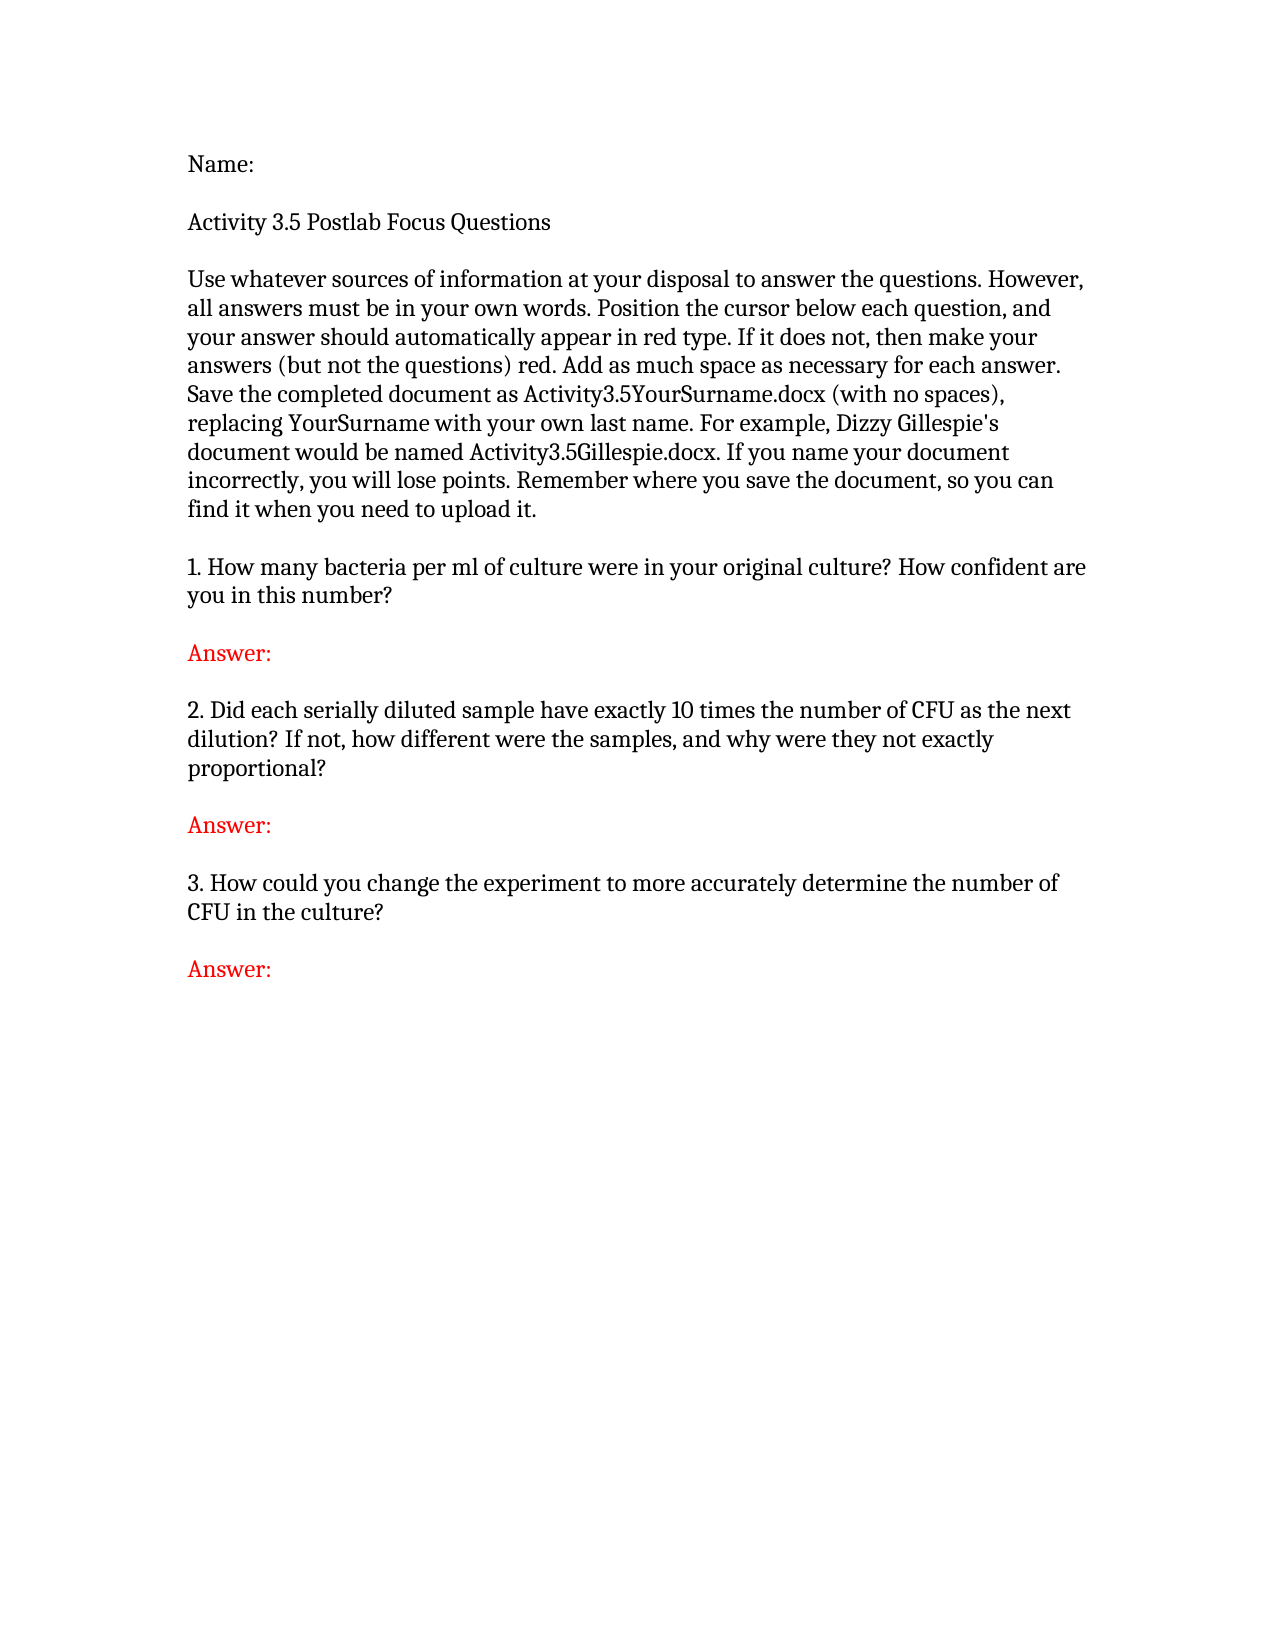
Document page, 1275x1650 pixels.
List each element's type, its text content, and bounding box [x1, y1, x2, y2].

text Answer: [187, 811, 1087, 840]
text Activity 3.5 Postlab Focus Questions [187, 207, 1087, 236]
text Answer: [187, 639, 1087, 667]
text Use whatever sources of information at your disposal to answer the questions. However, all answers must be in your own words. Position the cursor below each question, and your answer should automatically appear in red type. If it does not, then make your answers (but not the questions) red. Add as much space as necessary for each answer. Save the completed document as Activity3.5YourSurname.docx (with no spaces), replacing YourSurname with your own last name. For example, Dizzy Gillespie's document would be named Activity3.5Gillespie.docx. If you name your document incorrectly, you will lose points. Remember where you save the document, so you can find it when you need to upload it. [187, 265, 1087, 524]
text 3. How could you change the experiment to more accurately determine the number of CFU in the culture? [187, 869, 1087, 926]
text Name: [187, 150, 1087, 179]
text Answer: [187, 955, 1087, 984]
text 1. How many bacteria per ml of culture were in your original culture? How confident are you in this number? [187, 552, 1087, 610]
text 2. Did each serially diluted sample have exactly 10 times the number of CFU as the next dilution? If not, how different were the samples, and why were they not exactly proportional? [187, 696, 1087, 782]
